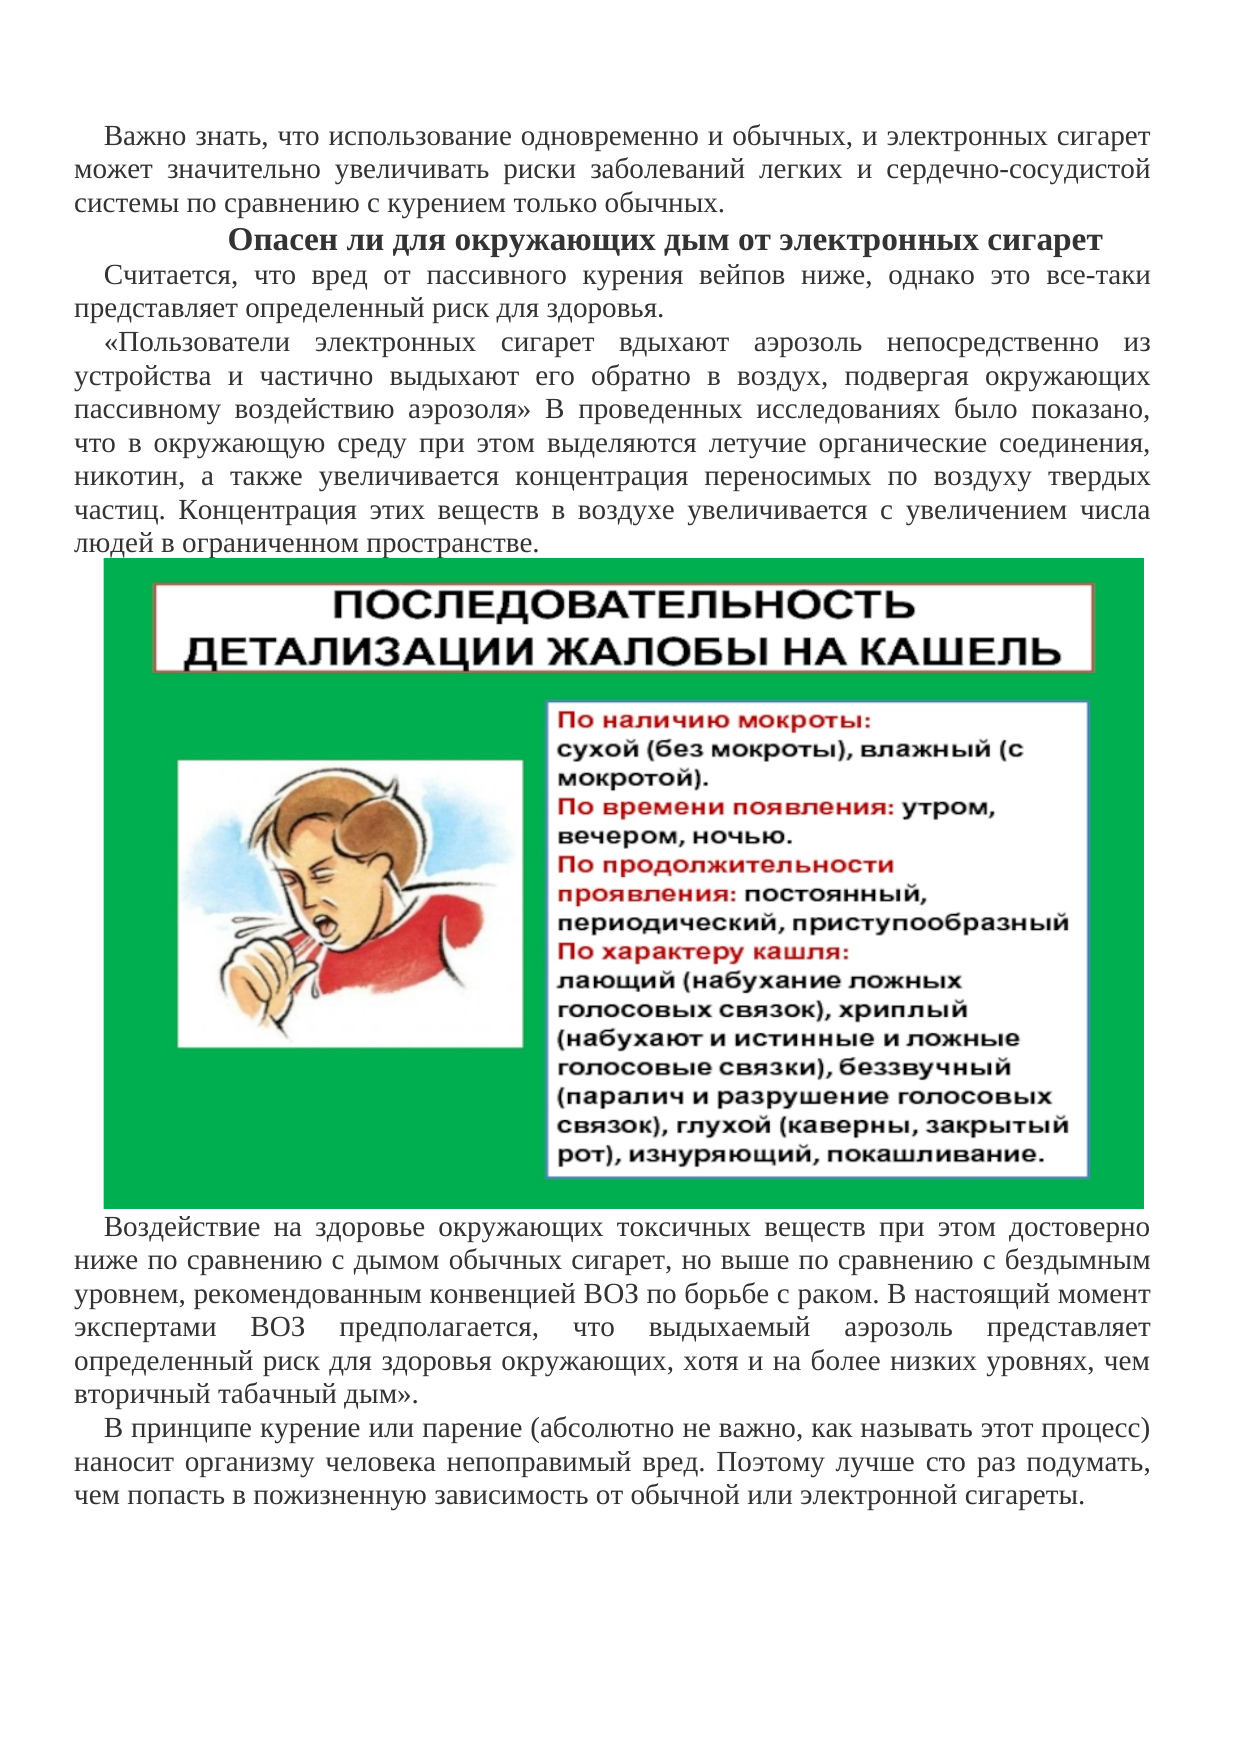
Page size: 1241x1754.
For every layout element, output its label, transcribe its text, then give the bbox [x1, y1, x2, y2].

text В принципе курение или парение (абсолютно не важно, как называть этот процесс) наносит организму человека непоправимый вред. Поэтому лучше сто раз подумать, чем попасть в пожизненную зависимость от обычной или электронной сигареты. [74, 1410, 1152, 1511]
text Воздействие на здоровье окружающих токсичных веществ при этом достоверно ниже по сравнению с дымом обычных сигарет, но выше по сравнению с бездымным уровнем, рекомендованным конвенцией ВОЗ по борьбе с раком. В настоящий момент экспертами ВОЗ предполагается, что выдыхаемый аэрозоль представляет определенный риск для здоровья окружающих, хотя и на более низких уровнях, чем вторичный табачный дым». [74, 1209, 1152, 1410]
text «Пользователи электронных сигарет вдыхают аэрозоль непосредственно из устройства и частично выдыхают его обратно в воздух, подвергая окружающих пассивному воздействию аэрозоля» В проведенных исследованиях было показано, что в окружающую среду при этом выделяются летучие органические соединения, никотин, а также увеличивается концентрация переносимых по воздуху твердых частиц. Концентрация этих веществ в воздухе увеличивается с увеличением числа людей в ограниченном пространстве. [74, 324, 1152, 559]
text Опасен ли для окружающих дым от электронных сигарет [74, 219, 1152, 257]
picture [103, 558, 1144, 1209]
text Важно знать, что использование одновременно и обычных, и электронных сигарет может значительно увеличивать риски заболеваний легких и сердечно-сосудистой системы по сравнению с курением только обычных. [74, 118, 1152, 219]
text Считается, что вред от пассивного курения вейпов ниже, однако это все-таки представляет определенный риск для здоровья. [74, 257, 1152, 324]
